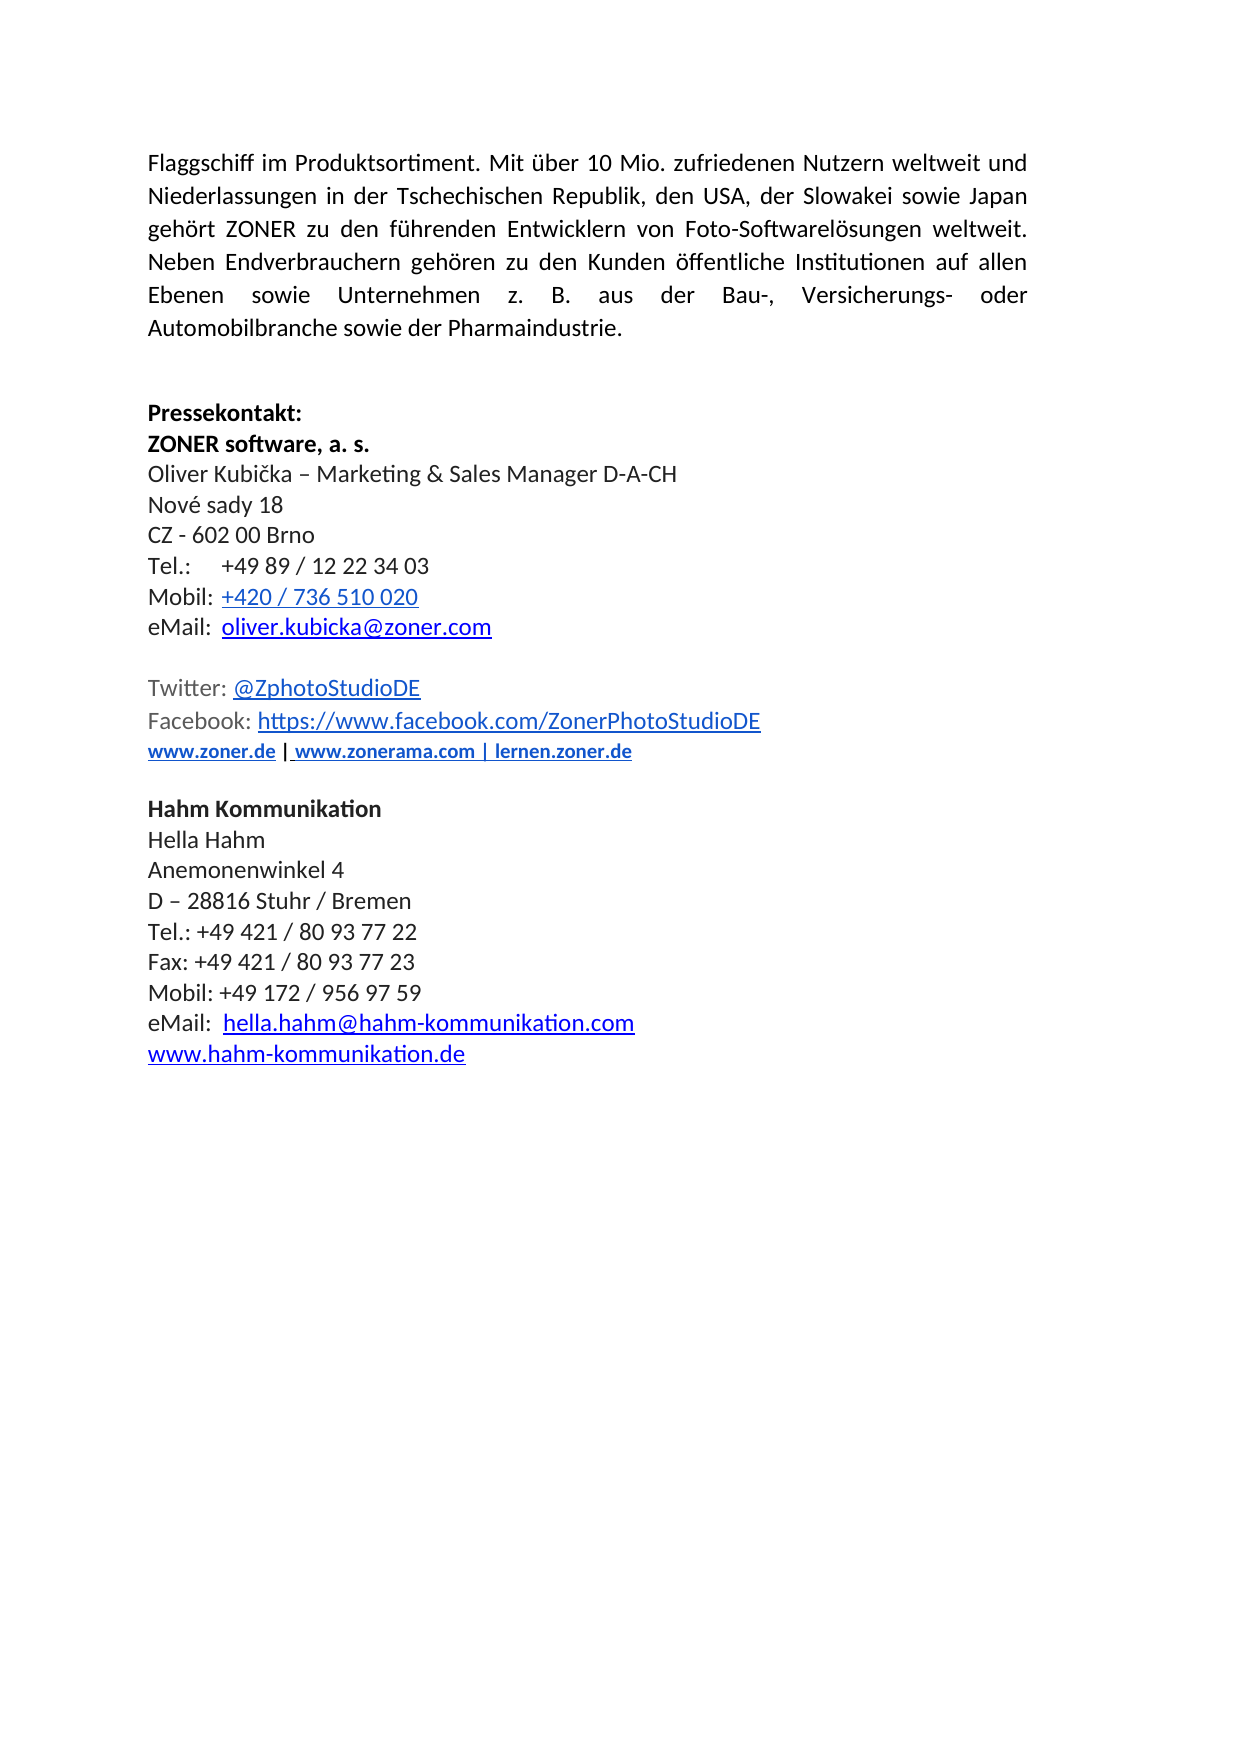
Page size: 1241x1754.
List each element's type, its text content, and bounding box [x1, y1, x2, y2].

text Facebook: https://www.facebook.com/ZonerPhotoStudioDE [148, 705, 1093, 736]
text Nové sady 18 [148, 489, 1029, 520]
text eMail: hella.hahm@hahm-kommunikation.com [148, 1007, 1093, 1038]
text Pressekontakt: [148, 398, 1029, 428]
text eMail: oliver.kubicka@zoner.com [148, 611, 1029, 642]
text Hahm Kommunikation [148, 793, 1029, 824]
text Twitter: @ZphotoStudioDE [148, 672, 1093, 703]
text Hella Hahm [148, 824, 1029, 854]
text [148, 148, 1029, 343]
text Oliver Kubička – Marketing & Sales Manager D-A-CH [148, 459, 1029, 489]
text Mobil: +420 / 736 510 020 [148, 581, 1029, 611]
text www.hahm-kommunikation.de [148, 1038, 1093, 1068]
text Anemonenwinkel 4 [148, 854, 1029, 885]
text CZ - 602 00 Brno [148, 520, 1029, 550]
text Fax: +49 421 / 80 93 77 23 [148, 946, 1029, 977]
text Tel.: +49 89 / 12 22 34 03 [148, 550, 1029, 581]
text Tel.: +49 421 / 80 93 77 22 [148, 916, 1029, 946]
text ZONER software, a. s. [148, 428, 1029, 459]
text D – 28816 Stuhr / Bremen [148, 885, 1029, 916]
text Mobil: +49 172 / 956 97 59 [148, 977, 1029, 1007]
text www.zoner.de | www.zonerama.com | lernen.zoner.de [148, 738, 1093, 763]
